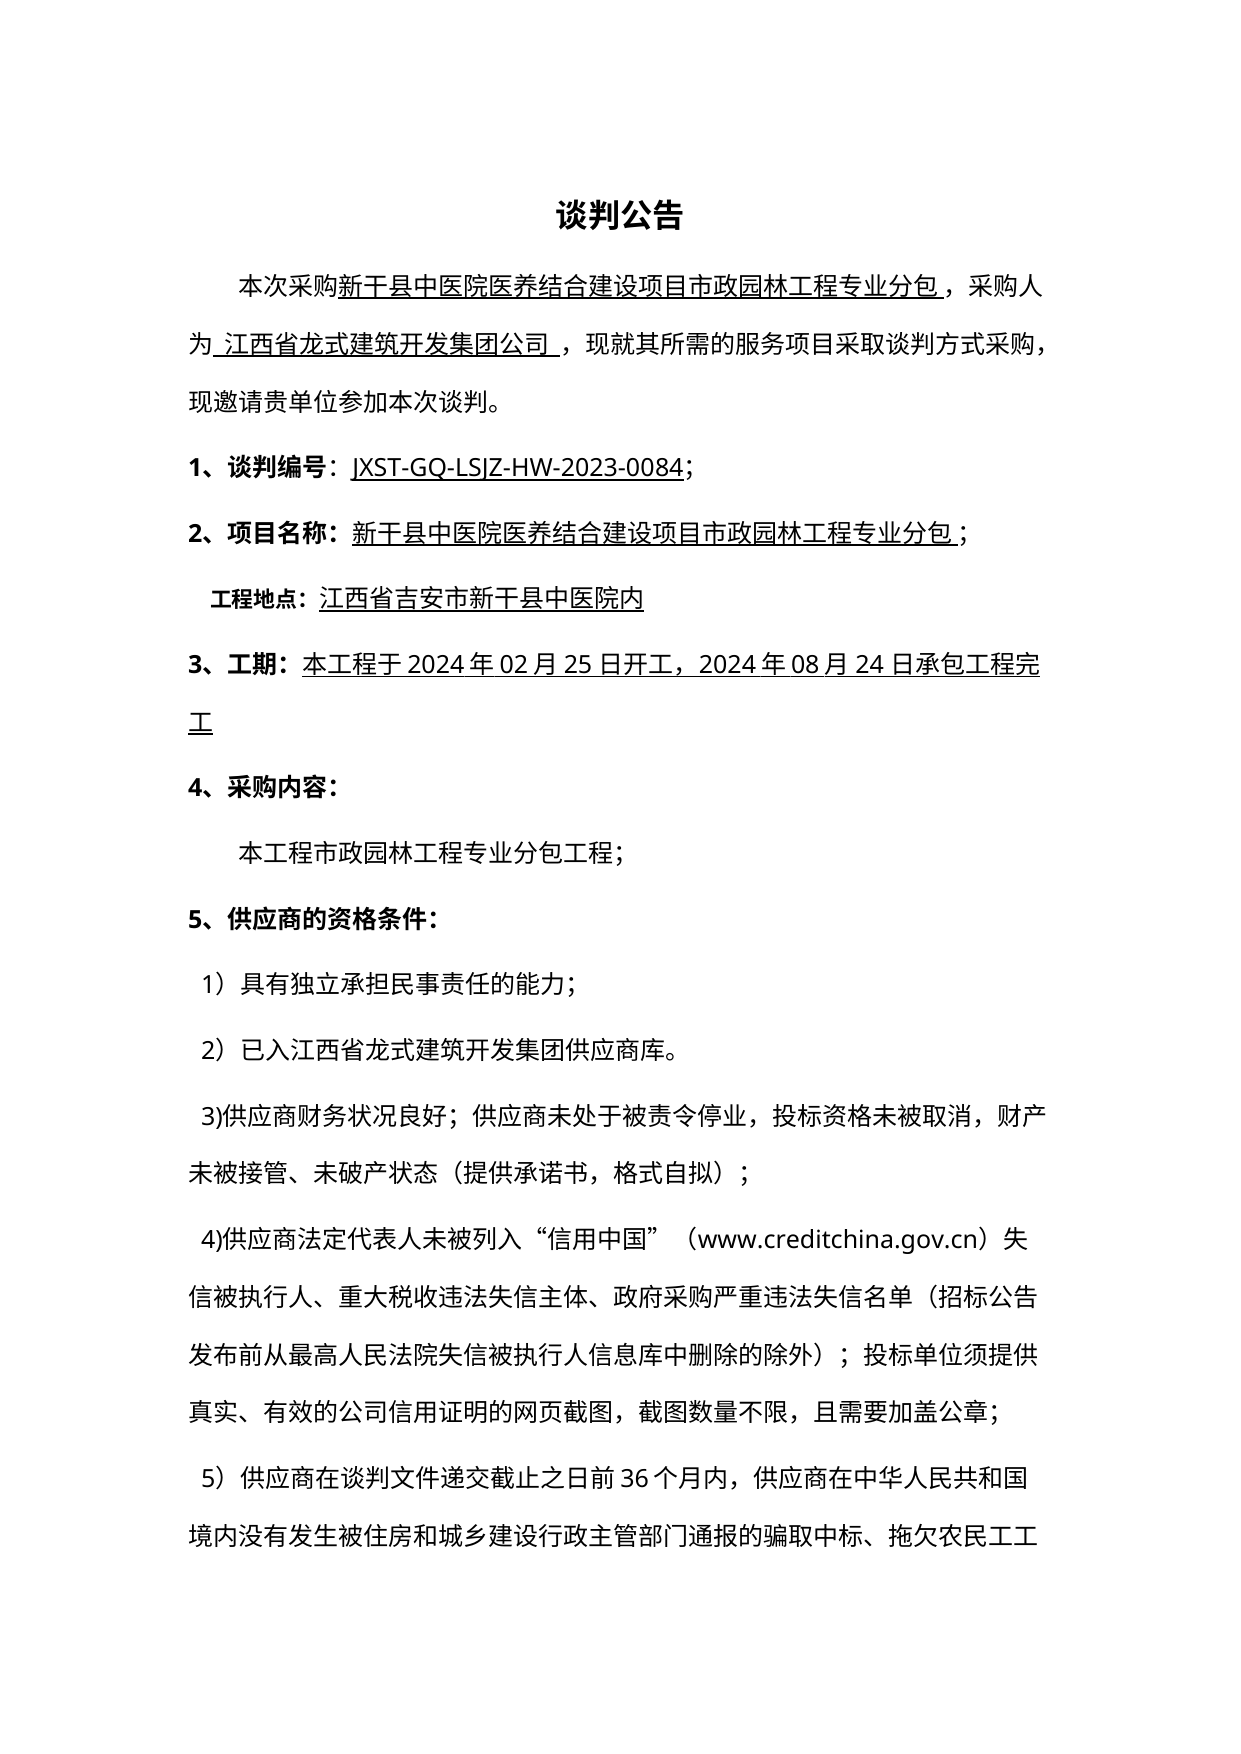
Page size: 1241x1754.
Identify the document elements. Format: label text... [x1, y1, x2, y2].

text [188, 1437, 1052, 1553]
text 4、采购内容： [188, 746, 1052, 804]
text 工程地点：江西省吉安市新干县中医院内 [188, 557, 1052, 615]
text 本次采购新干县中医院医养结合建设项目市政园林工程专业分包 ，采购人为 江西省龙式建筑开发集团公司 ，现就其所需的服务项目采取谈判方式采购，现邀请贵单位参加本次谈判。 [188, 245, 1052, 418]
text 3)供应商财务状况良好；供应商未处于被责令停业，投标资格未被取消，财产未被接管、未破产状态（提供承诺书，格式自拟）； [188, 1074, 1052, 1190]
text 1）具有独立承担民事责任的能力； [188, 943, 1052, 1001]
text 5、供应商的资格条件： [188, 878, 1052, 935]
subtitle 谈判公告 [188, 162, 1052, 237]
text 2、项目名称：新干县中医院医养结合建设项目市政园林工程专业分包 ； [188, 492, 1052, 549]
text 2）已入江西省龙式建筑开发集团供应商库。 [188, 1009, 1052, 1067]
text 本工程市政园林工程专业分包工程； [188, 812, 1052, 870]
text 1、谈判编号：JXST-GQ-LSJZ-HW-2023-0084； [188, 426, 1052, 484]
text 4)供应商法定代表人未被列入“信用中国”（www.creditchina.gov.cn）失信被执行人、重大税收违法失信主体、政府采购严重违法失信名单（招标公告发布前从最高人民法院失信被执行人信息库中删除的除外）；投标单位须提供真实、有效的公司信用证明的网页截图，截图数量不限，且需要加盖公章； [188, 1198, 1052, 1429]
text 3、工期：本工程于2024年02月 25 日开工，2024年08月 24 日承包工程完工 [188, 623, 1052, 738]
